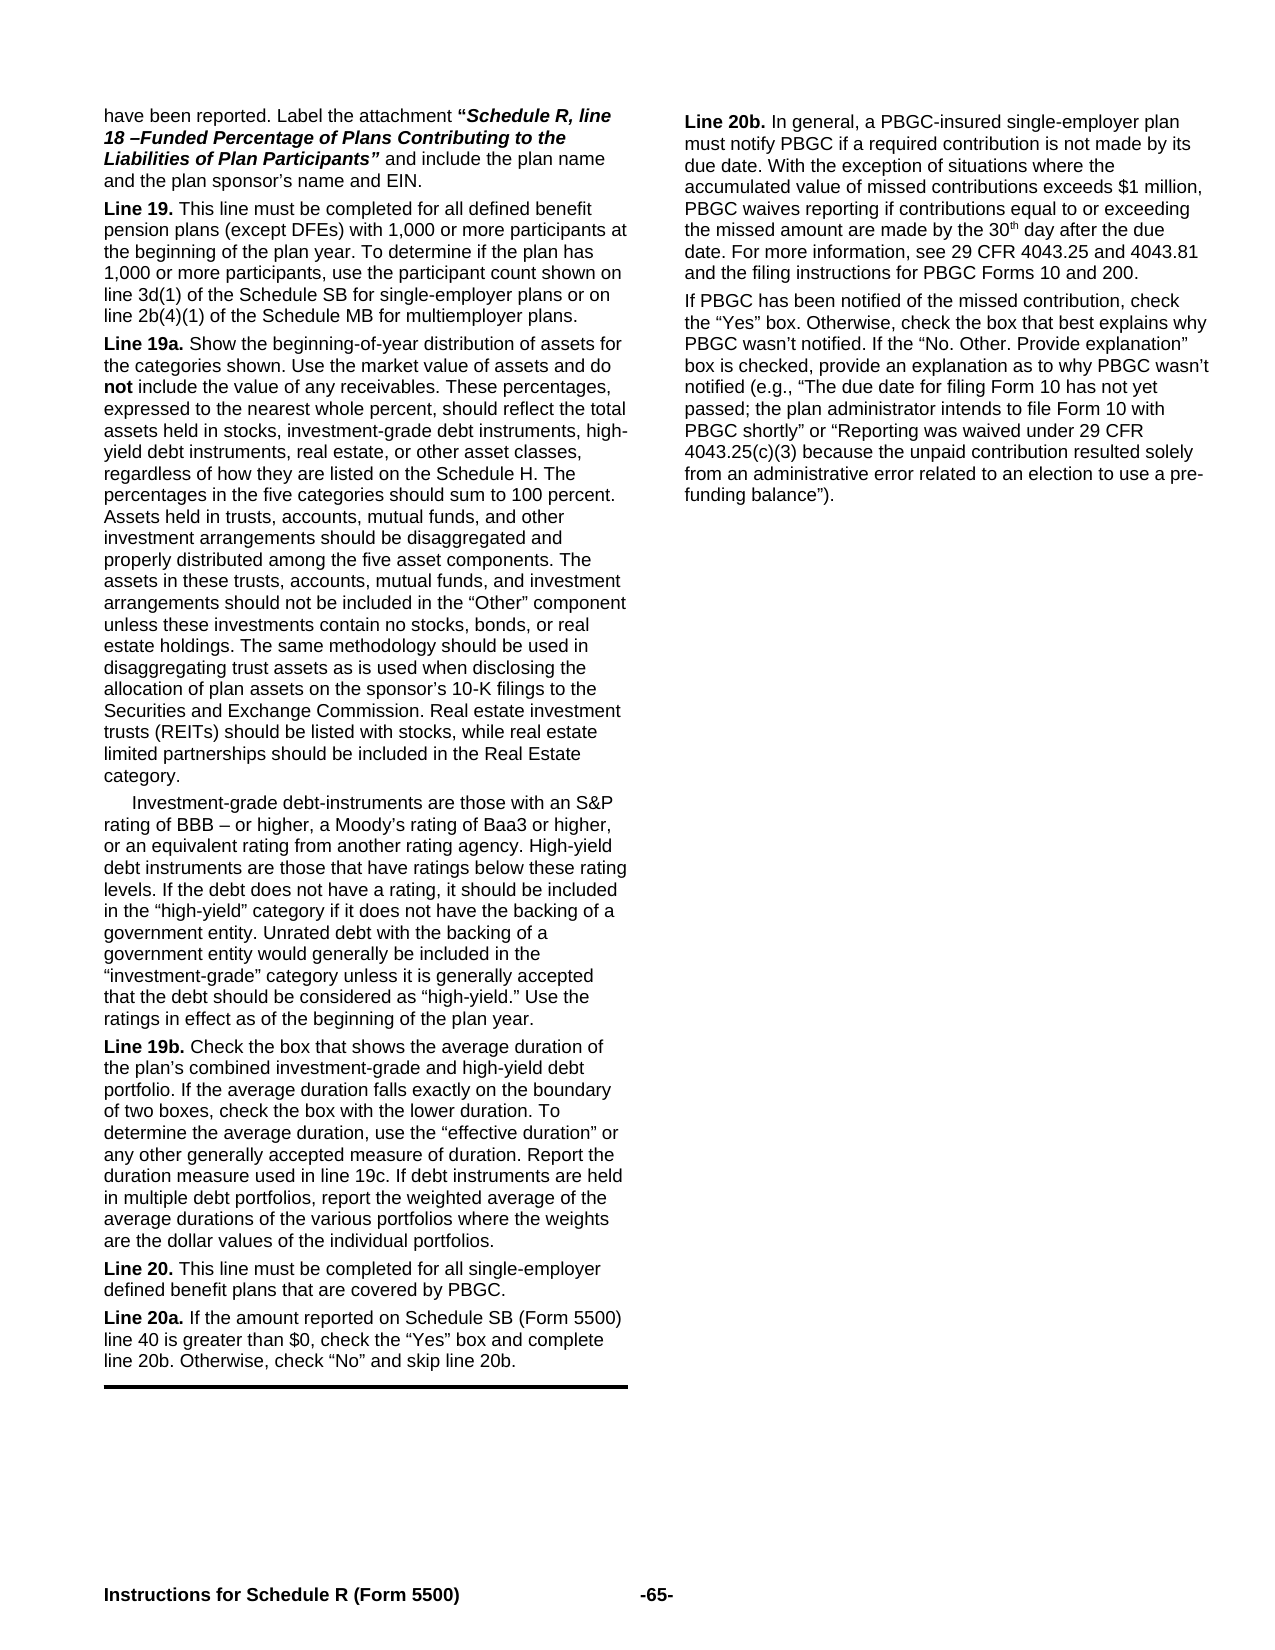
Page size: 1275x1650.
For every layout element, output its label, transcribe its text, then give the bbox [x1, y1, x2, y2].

text Investment-grade debt-instruments are those with an S&P rating of BBB – or higher, a Moody’s rating of Baa3 or higher, or an equivalent rating from another rating agency. High-yield debt instruments are those that have ratings below these rating levels. If the debt does not have a rating, it should be included in the “high-yield” category if it does not have the backing of a government entity. Unrated debt with the backing of a government entity would generally be included in the “investment-grade” category unless it is generally accepted that the debt should be considered as “high-yield.” Use the ratings in effect as of the beginning of the plan year. [103, 792, 628, 1029]
text If PBGC has been notified of the missed contribution, check the “Yes” box. Otherwise, check the box that best explains why PBGC wasn’t notified. If the “No. Other. Provide explanation” box is checked, provide an explanation as to why PBGC wasn’t notified (e.g., “The due date for filing Form 10 has not yet passed; the plan administrator intends to file Form 10 with PBGC shortly” or “Reporting was waived under 29 CFR 4043.25(c)(3) because the unpaid contribution resulted solely from an administrative error related to an election to use a pre-funding balance”). [684, 290, 1209, 506]
text Line 20a. If the amount reported on Schedule SB (Form 5500) line 40 is greater than $0, check the “Yes” box and complete line 20b. Otherwise, check “No” and skip line 20b. [103, 1307, 628, 1372]
text Line 19a. Show the beginning-of-year distribution of assets for the categories shown. Use the market value of assets and do not include the value of any receivables. These percentages, expressed to the nearest whole percent, should reflect the total assets held in stocks, investment-grade debt instruments, high-yield debt instruments, real estate, or other asset classes, regardless of how they are listed on the Schedule H. The percentages in the five categories should sum to 100 percent. Assets held in trusts, accounts, mutual funds, and other investment arrangements should be disaggregated and properly distributed among the five asset components. The assets in these trusts, accounts, mutual funds, and investment arrangements should not be included in the “Other” component unless these investments contain no stocks, bonds, or real estate holdings. The same methodology should be used in disaggregating trust assets as is used when disclosing the allocation of plan assets on the sponsor’s 10-K filings to the Securities and Exchange Commission. Real estate investment trusts (REITs) should be listed with stocks, while real estate limited partnerships should be included in the Real Estate category. [103, 333, 628, 786]
text Line 20b. In general, a PBGC-insured single-employer plan must notify PBGC if a required contribution is not made by its due date. With the exception of situations where the accumulated value of missed contributions exceeds $1 million, PBGC waives reporting if contributions equal to or exceeding the missed amount are made by the 30th day after the due date. For more information, see 29 CFR 4043.25 and 4043.81 and the filing instructions for PBGC Forms 10 and 200. [684, 111, 1209, 284]
text Line 19. This line must be completed for all defined benefit pension plans (except DFEs) with 1,000 or more participants at the beginning of the plan year. To determine if the plan has 1,000 or more participants, use the participant count shown on line 3d(1) of the Schedule SB for single-employer plans or on line 2b(4)(1) of the Schedule MB for multiemployer plans. [103, 197, 628, 327]
text Line 20. This line must be completed for all single-employer defined benefit plans that are covered by PBGC. [103, 1257, 628, 1301]
text Line 19b. Check the box that shows the average duration of the plan’s combined investment-grade and high-yield debt portfolio. If the average duration falls exactly on the boundary of two boxes, check the box with the lower duration. To determine the average duration, use the “effective duration” or any other generally accepted measure of duration. Report the duration measure used in line 19c. If debt instruments are held in multiple debt portfolios, report the weighted average of the average durations of the various portfolios where the weights are the dollar values of the individual portfolios. [103, 1036, 628, 1251]
